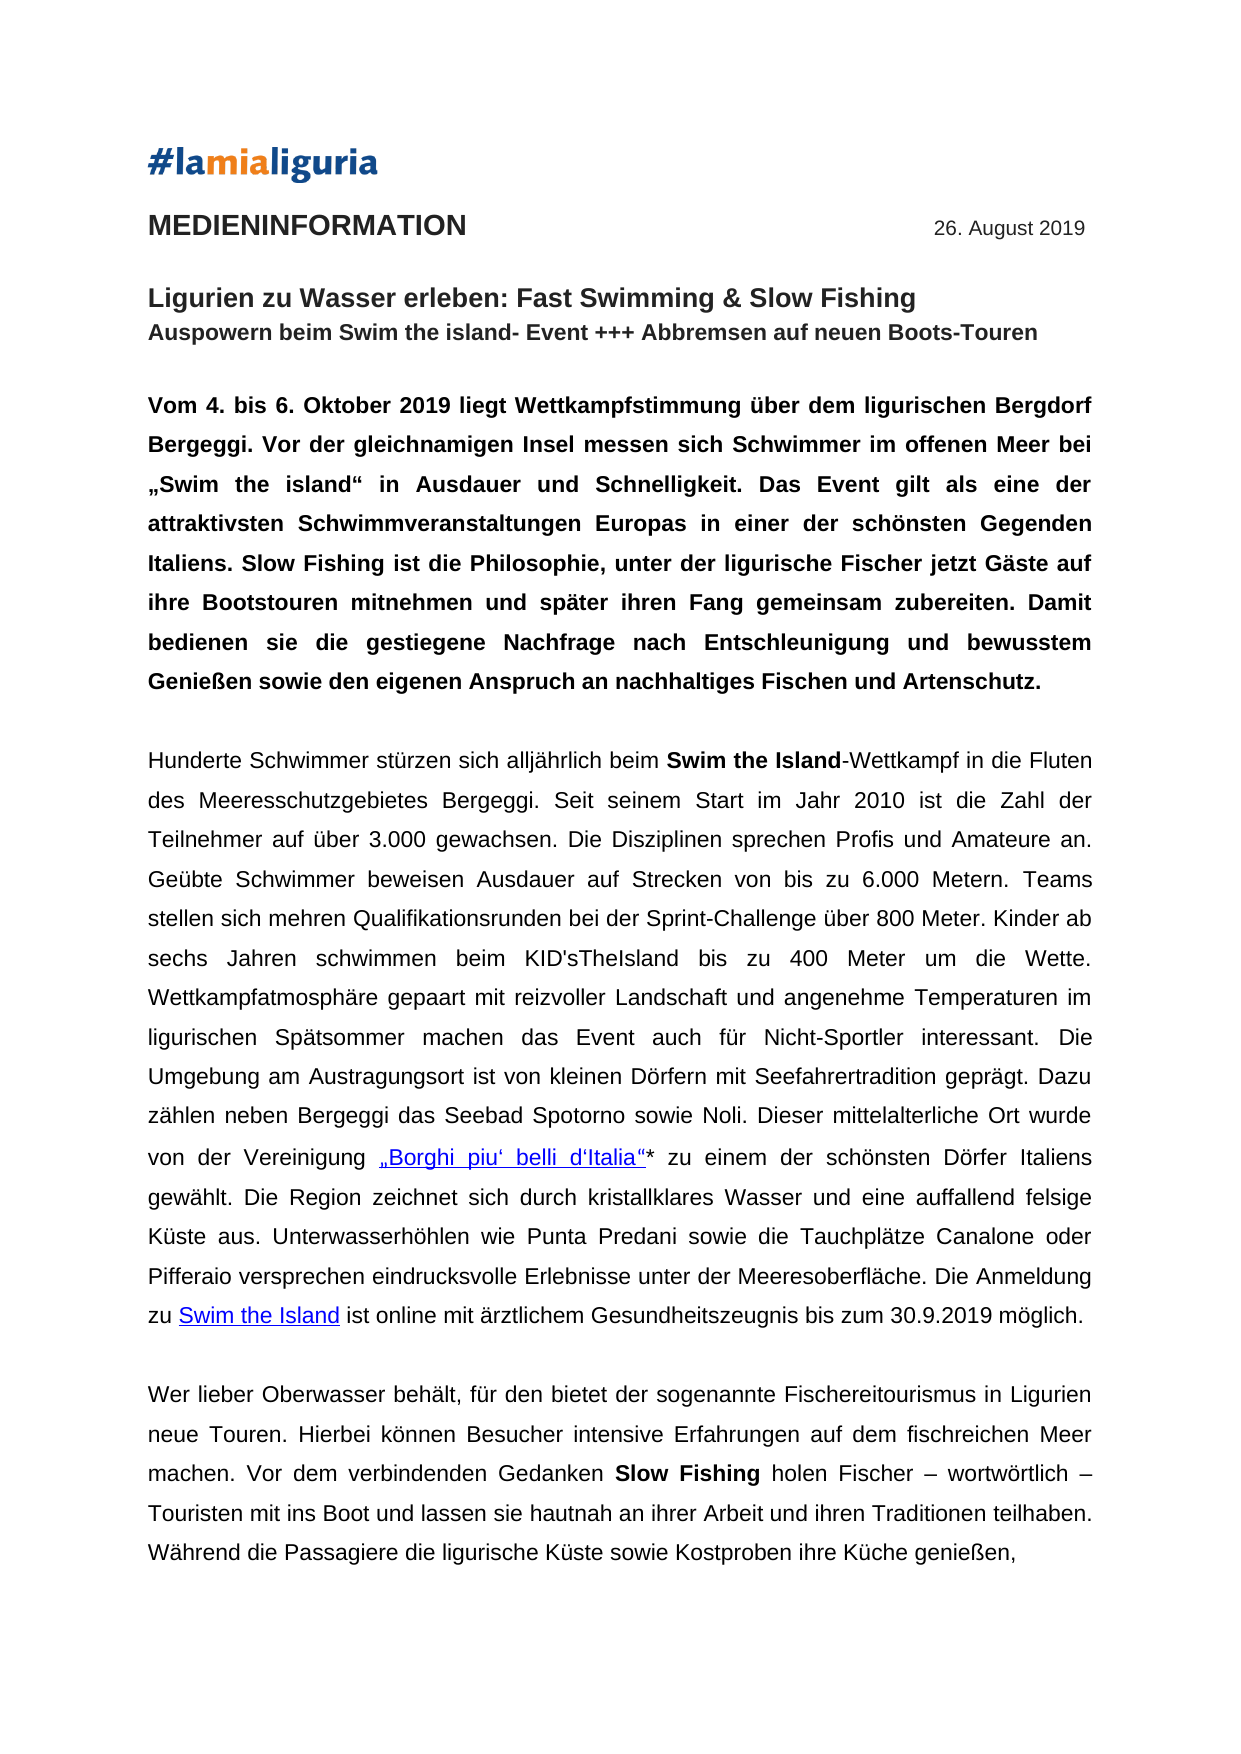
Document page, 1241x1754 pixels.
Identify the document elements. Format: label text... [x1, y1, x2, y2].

text Ligurien zu Wasser erleben: Fast Swimming & Slow Fishing [148, 282, 1093, 314]
text MEDIENINFORMATION 26. August 2019 [934, 208, 1093, 242]
text Auspowern beim Swim the island- Event +++ Abbremsen auf neuen Boots-Touren [148, 318, 1093, 345]
text Hunderte Schwimmer stürzen sich alljährlich beim Swim the Island-Wettkampf in die Fluten des Meeresschutzgebietes Bergeggi. Seit seinem Start im Jahr 2010 ist die Zahl der Teilnehmer auf über 3.000 gewachsen. Die Disziplinen sprechen Profis und Amateure an. Geübte Schwimmer beweisen Ausdauer auf Strecken von bis zu 6.000 Metern. Teams stellen sich mehren Qualifikationsrunden bei der Sprint-Challenge über 800 Meter. Kinder ab sechs Jahren schwimmen beim KID'sTheIsland bis zu 400 Meter um die Wette. Wettkampfatmosphäre gepaart mit reizvoller Landschaft und angenehme Temperaturen im ligurischen Spätsommer machen das Event auch für Nicht-Sportler interessant. Die Umgebung am Austragungsort ist von kleinen Dörfern mit Seefahrertradition geprägt. Dazu zählen neben Bergeggi das Seebad Spotorno sowie Noli. Dieser mittelalterliche Ort wurde von der Vereinigung „Borghi piu‘ belli d‘Italia“* zu einem der schönsten Dörfer Italiens gewählt. Die Region zeichnet sich durch kristallklares Wasser und eine auffallend felsige Küste aus. Unterwasserhöhlen wie Punta Predani sowie die Tauchplätze Canalone oder Pifferaio versprechen eindrucksvolle Erlebnisse unter der Meeresoberfläche. Die Anmeldung zu Swim the Island ist online mit ärztlichem Gesundheitszeugnis bis zum 30.9.2019 möglich. [148, 747, 1093, 1329]
text Wer lieber Oberwasser behält, für den bietet der sogenannte Fischereitourismus in Ligurien neue Touren. Hierbei können Besucher intensive Erfahrungen auf dem fischreichen Meer machen. Vor dem verbindenden Gedanken Slow Fishing holen Fischer – wortwörtlich – Touristen mit ins Boot und lassen sie hautnah an ihrer Arbeit und ihren Traditionen teilhaben. Während die Passagiere die ligurische Küste sowie Kostproben ihre Küche genießen, [148, 1381, 1093, 1566]
text Vom 4. bis 6. Oktober 2019 liegt Wettkampfstimmung über dem ligurischen Bergdorf Bergeggi. Vor der gleichnamigen Insel messen sich Schwimmer im offenen Meer bei „Swim the island“ in Ausdauer und Schnelligkeit. Das Event gilt als eine der attraktivsten Schwimmveranstaltungen Europas in einer der schönsten Gegenden Italiens. Slow Fishing ist die Philosophie, unter der ligurische Fischer jetzt Gäste auf ihre Bootstouren mitnehmen und später ihren Fang gemeinsam zubereiten. Damit bedienen sie die gestiegene Nachfrage nach Entschleunigung und bewusstem Genießen sowie den eigenen Anspruch an nachhaltiges Fischen und Artenschutz. [148, 392, 1093, 694]
picture [147, 147, 378, 183]
